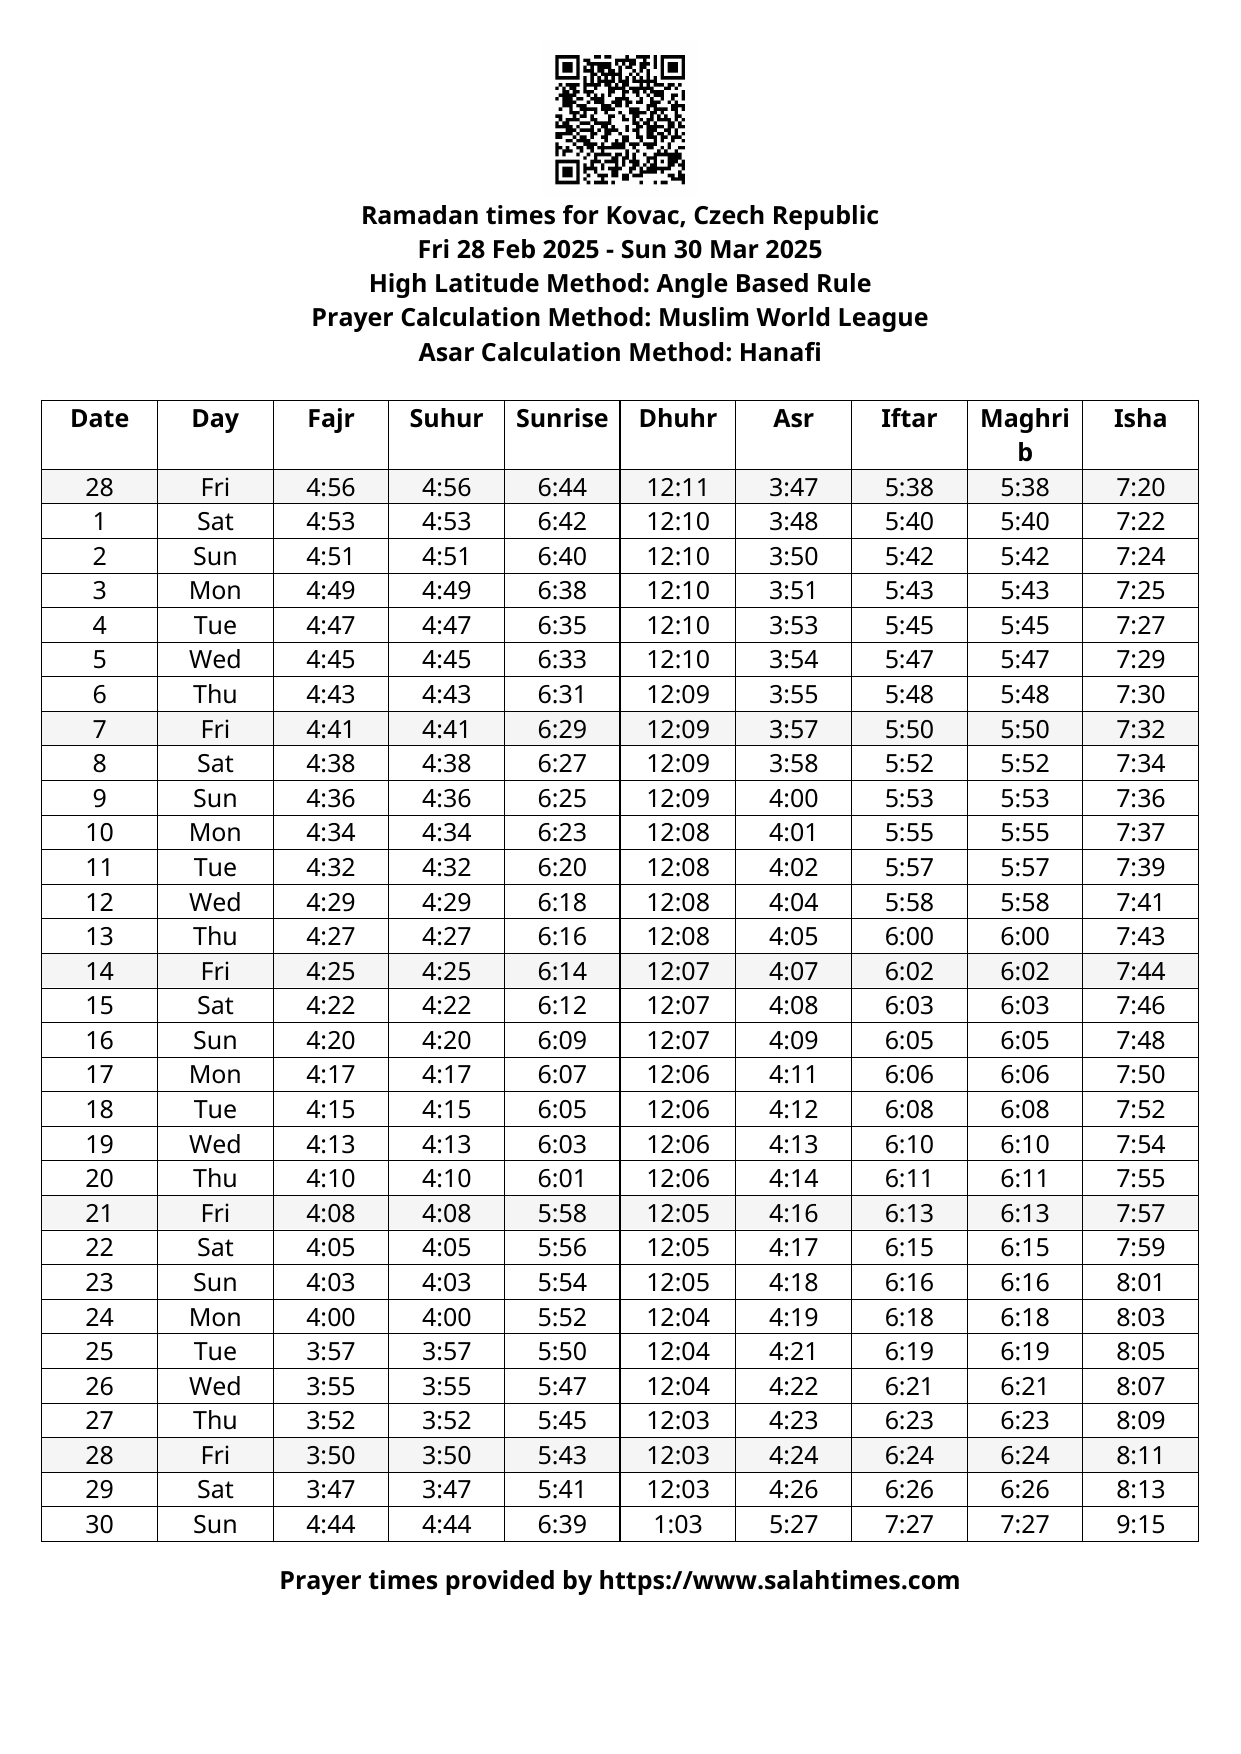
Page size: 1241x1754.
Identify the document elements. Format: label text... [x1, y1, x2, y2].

table_cell 4:03 [274, 1265, 388, 1299]
table_cell Mon [158, 1058, 273, 1091]
table_cell 4:25 [389, 954, 504, 987]
text Asar Calculation Method: Hanafi [42, 334, 1198, 368]
table_cell 9 [42, 781, 157, 814]
table_cell 5:42 [968, 539, 1082, 572]
table_cell 5:52 [505, 1300, 619, 1333]
table_cell 7:54 [1083, 1127, 1198, 1160]
table_cell 8 [42, 746, 157, 780]
table_cell 5:57 [968, 850, 1082, 884]
table_cell 4:02 [736, 850, 851, 884]
table_cell 4:01 [736, 816, 851, 849]
table_cell 6:19 [852, 1334, 967, 1368]
table_header Day [158, 401, 273, 469]
table_cell 5:50 [852, 712, 967, 745]
table_cell 4:10 [274, 1161, 388, 1195]
table_cell 12:04 [621, 1300, 735, 1333]
table_cell 6:07 [505, 1058, 619, 1091]
table_cell 4:51 [274, 539, 388, 572]
table_cell 4:13 [389, 1127, 504, 1160]
table_cell 20 [42, 1161, 157, 1195]
table_cell 12:10 [621, 504, 735, 538]
table_cell 4:47 [389, 608, 504, 642]
table_cell 7:55 [1083, 1161, 1198, 1195]
table_cell 6:14 [505, 954, 619, 987]
table_cell 4:00 [736, 781, 851, 814]
table_cell 4:25 [274, 954, 388, 987]
table_cell 11 [42, 850, 157, 884]
table_cell 5:50 [968, 712, 1082, 745]
table_cell 5:53 [968, 781, 1082, 814]
table_cell 6:19 [968, 1334, 1082, 1368]
table_cell 4:49 [389, 574, 504, 607]
table_cell 30 [42, 1507, 157, 1541]
table_cell 4:29 [274, 885, 388, 918]
table_cell 6:13 [852, 1196, 967, 1229]
table_cell Sun [158, 1265, 273, 1299]
table_cell 3:57 [274, 1334, 388, 1368]
table_header Fajr [274, 401, 388, 469]
table_cell 5:57 [852, 850, 967, 884]
table_cell 7:39 [1083, 850, 1198, 884]
table_cell 4:18 [736, 1265, 851, 1299]
table_cell 5:50 [505, 1334, 619, 1368]
table_cell 7:57 [1083, 1196, 1198, 1229]
table_cell 7:44 [1083, 954, 1198, 987]
table_cell Tue [158, 850, 273, 884]
text Prayer times provided by https://www.salahtimes.com [42, 1563, 1198, 1597]
table_cell 12:06 [621, 1127, 735, 1160]
table_cell 12:09 [621, 781, 735, 814]
table_cell 6:24 [852, 1438, 967, 1472]
table_cell 4:05 [274, 1231, 388, 1264]
table_cell 7:41 [1083, 885, 1198, 918]
table_cell 5:48 [968, 677, 1082, 711]
table_cell 23 [42, 1265, 157, 1299]
picture [542, 41, 699, 198]
table_cell Thu [158, 1161, 273, 1195]
table_cell 4:19 [736, 1300, 851, 1333]
table_cell 6:40 [505, 539, 619, 572]
table_cell 6:11 [852, 1161, 967, 1195]
table_cell Thu [158, 677, 273, 711]
table_header Dhuhr [621, 401, 735, 469]
table_cell 4:23 [736, 1404, 851, 1437]
table_cell 6:25 [505, 781, 619, 814]
table_cell 12:07 [621, 989, 735, 1022]
table_cell 6:24 [968, 1438, 1082, 1472]
table_cell 5:40 [852, 504, 967, 538]
table_cell 4:41 [274, 712, 388, 745]
table_cell 12:08 [621, 816, 735, 849]
table_cell 4:44 [389, 1507, 504, 1541]
table_cell 6:06 [968, 1058, 1082, 1091]
table_cell Sat [158, 989, 273, 1022]
table_cell 12:10 [621, 574, 735, 607]
table_cell 6:09 [505, 1023, 619, 1057]
table_cell 6:26 [968, 1473, 1082, 1506]
table_cell 6:18 [505, 885, 619, 918]
table_cell 6:27 [505, 746, 619, 780]
table_cell Wed [158, 885, 273, 918]
table_cell 12:09 [621, 712, 735, 745]
table_cell Tue [158, 608, 273, 642]
table_cell 3 [42, 574, 157, 607]
table_cell 3:47 [736, 470, 851, 503]
table_cell 6:03 [852, 989, 967, 1022]
table_cell 3:55 [736, 677, 851, 711]
table_cell 3:57 [736, 712, 851, 745]
text Prayer Calculation Method: Muslim World League [42, 300, 1198, 334]
table_cell 28 [42, 470, 157, 503]
table_cell 4:34 [274, 816, 388, 849]
table_cell 6:21 [852, 1369, 967, 1402]
table_cell 3:53 [736, 608, 851, 642]
text High Latitude Method: Angle Based Rule [42, 266, 1198, 300]
table_header Suhur [389, 401, 504, 469]
table_cell 6:03 [968, 989, 1082, 1022]
table_cell 7 [42, 712, 157, 745]
table_cell 7:59 [1083, 1231, 1198, 1264]
table_cell 4:09 [736, 1023, 851, 1057]
table_cell 6:42 [505, 504, 619, 538]
table_cell 7:52 [1083, 1092, 1198, 1126]
table_cell 4:49 [274, 574, 388, 607]
table_cell 4:45 [389, 643, 504, 676]
table_cell Fri [158, 954, 273, 987]
table_cell 6:00 [852, 919, 967, 953]
table_cell 6:18 [968, 1300, 1082, 1333]
table_cell 3:52 [274, 1404, 388, 1437]
table_cell 6:10 [968, 1127, 1082, 1160]
table_cell 4:22 [736, 1369, 851, 1402]
table_cell 4:36 [274, 781, 388, 814]
table_cell Tue [158, 1092, 273, 1126]
table_cell Thu [158, 919, 273, 953]
table_cell 6:38 [505, 574, 619, 607]
table_cell 7:29 [1083, 643, 1198, 676]
table_cell 14 [42, 954, 157, 987]
table_cell 4:27 [274, 919, 388, 953]
table_cell 6:23 [852, 1404, 967, 1437]
table_cell 12:07 [621, 954, 735, 987]
table_cell 4:53 [274, 504, 388, 538]
table_cell 4:20 [274, 1023, 388, 1057]
table_cell 4:21 [736, 1334, 851, 1368]
table_cell 5:41 [505, 1473, 619, 1506]
table_cell Sat [158, 1473, 273, 1506]
table_cell 4:10 [389, 1161, 504, 1195]
table_cell 4:11 [736, 1058, 851, 1091]
table_cell 4:44 [274, 1507, 388, 1541]
text Fri 28 Feb 2025 - Sun 30 Mar 2025 [42, 232, 1198, 266]
table_cell 3:47 [389, 1473, 504, 1506]
table_cell 4:08 [274, 1196, 388, 1229]
table_cell 4:04 [736, 885, 851, 918]
table_cell 8:13 [1083, 1473, 1198, 1506]
table_cell Fri [158, 470, 273, 503]
table_cell 25 [42, 1334, 157, 1368]
table_cell 4:17 [274, 1058, 388, 1091]
table_cell 5:42 [852, 539, 967, 572]
table_cell 6:06 [852, 1058, 967, 1091]
table_cell 12 [42, 885, 157, 918]
table_cell 3:47 [274, 1473, 388, 1506]
table_cell 27 [42, 1404, 157, 1437]
table_cell 4:43 [389, 677, 504, 711]
table_cell 7:50 [1083, 1058, 1198, 1091]
table_cell 12:09 [621, 746, 735, 780]
table_cell 6:16 [505, 919, 619, 953]
table_cell 3:52 [389, 1404, 504, 1437]
table_cell 4:27 [389, 919, 504, 953]
table_cell 6:18 [852, 1300, 967, 1333]
table_cell 4:14 [736, 1161, 851, 1195]
table_cell 5:55 [852, 816, 967, 849]
table_cell Fri [158, 1438, 273, 1472]
table_cell 4:15 [389, 1092, 504, 1126]
table_cell 12:07 [621, 1023, 735, 1057]
table_cell 6:05 [505, 1092, 619, 1126]
table_cell 5:54 [505, 1265, 619, 1299]
table_cell 12:05 [621, 1231, 735, 1264]
table_cell 10 [42, 816, 157, 849]
table_cell 12:03 [621, 1404, 735, 1437]
table_cell 7:46 [1083, 989, 1198, 1022]
table_cell Sat [158, 746, 273, 780]
table_cell 12:05 [621, 1196, 735, 1229]
table_cell 7:48 [1083, 1023, 1198, 1057]
table_cell 4:32 [274, 850, 388, 884]
table_cell Mon [158, 816, 273, 849]
table_cell 3:57 [389, 1334, 504, 1368]
table_cell 15 [42, 989, 157, 1022]
table_cell 5:45 [968, 608, 1082, 642]
table_cell 6:44 [505, 470, 619, 503]
table_cell 6 [42, 677, 157, 711]
table_cell 12:04 [621, 1369, 735, 1402]
table_cell Tue [158, 1334, 273, 1368]
table_cell 5:47 [852, 643, 967, 676]
table_cell 4:56 [389, 470, 504, 503]
table_cell 4:17 [736, 1231, 851, 1264]
table_cell 12:04 [621, 1334, 735, 1368]
table_cell Wed [158, 643, 273, 676]
table_cell 6:02 [852, 954, 967, 987]
table_cell 4:20 [389, 1023, 504, 1057]
table_cell 4:38 [389, 746, 504, 780]
table_cell 4:00 [389, 1300, 504, 1333]
table_cell 4:07 [736, 954, 851, 987]
table_cell 5:58 [852, 885, 967, 918]
table_cell 6:20 [505, 850, 619, 884]
table_cell 6:23 [505, 816, 619, 849]
table_cell 3:51 [736, 574, 851, 607]
table_cell 12:06 [621, 1058, 735, 1091]
table_cell 6:21 [968, 1369, 1082, 1402]
table_cell 4:53 [389, 504, 504, 538]
table_cell Thu [158, 1404, 273, 1437]
table_cell 12:06 [621, 1092, 735, 1126]
table_cell 4:38 [274, 746, 388, 780]
table_cell 9:15 [1083, 1507, 1198, 1541]
table_cell 12:10 [621, 539, 735, 572]
table_cell 3:58 [736, 746, 851, 780]
table_cell 3:55 [274, 1369, 388, 1402]
table_cell 2 [42, 539, 157, 572]
table_cell 6:05 [968, 1023, 1082, 1057]
table_cell 26 [42, 1369, 157, 1402]
table_cell Fri [158, 712, 273, 745]
table_cell 4:05 [389, 1231, 504, 1264]
table_header Asr [736, 401, 851, 469]
table_cell 7:24 [1083, 539, 1198, 572]
table_cell Mon [158, 1300, 273, 1333]
table_cell 5:38 [852, 470, 967, 503]
table_cell 1 [42, 504, 157, 538]
table_cell 6:15 [968, 1231, 1082, 1264]
table_cell 7:36 [1083, 781, 1198, 814]
table_cell 6:01 [505, 1161, 619, 1195]
table_cell 6:11 [968, 1161, 1082, 1195]
table_cell 4:24 [736, 1438, 851, 1472]
table_cell 5:40 [968, 504, 1082, 538]
table_cell 3:54 [736, 643, 851, 676]
table_cell 3:50 [389, 1438, 504, 1472]
table_cell 5:58 [505, 1196, 619, 1229]
table_cell 4:51 [389, 539, 504, 572]
table_cell 4:13 [736, 1127, 851, 1160]
table_cell 6:35 [505, 608, 619, 642]
table_cell 13 [42, 919, 157, 953]
table_cell 4:45 [274, 643, 388, 676]
table_cell Sun [158, 781, 273, 814]
table_cell 12:08 [621, 850, 735, 884]
table_cell 4:29 [389, 885, 504, 918]
table_cell Wed [158, 1369, 273, 1402]
table_cell 5:47 [505, 1369, 619, 1402]
table_cell 6:16 [968, 1265, 1082, 1299]
table_cell 8:09 [1083, 1404, 1198, 1437]
table_cell 4:36 [389, 781, 504, 814]
table_cell 4:05 [736, 919, 851, 953]
table_cell 17 [42, 1058, 157, 1091]
table_cell 22 [42, 1231, 157, 1264]
table_cell 29 [42, 1473, 157, 1506]
table_cell 12:05 [621, 1265, 735, 1299]
table_cell 4:41 [389, 712, 504, 745]
table_cell 6:00 [968, 919, 1082, 953]
table_cell 5:43 [968, 574, 1082, 607]
table_cell 4:32 [389, 850, 504, 884]
table_cell 6:23 [968, 1404, 1082, 1437]
table_header Iftar [852, 401, 967, 469]
table_cell 4:43 [274, 677, 388, 711]
table_cell 4:22 [274, 989, 388, 1022]
table_cell 7:34 [1083, 746, 1198, 780]
table_cell 6:08 [852, 1092, 967, 1126]
table_cell 12:08 [621, 919, 735, 953]
table_cell 7:43 [1083, 919, 1198, 953]
table_header Maghrib [968, 401, 1082, 469]
table_cell 5:45 [852, 608, 967, 642]
table_cell 12:09 [621, 677, 735, 711]
table_cell 6:39 [505, 1507, 619, 1541]
table_cell 3:50 [736, 539, 851, 572]
table_cell 5:45 [505, 1404, 619, 1437]
table_cell 12:10 [621, 608, 735, 642]
table_cell 4:56 [274, 470, 388, 503]
table_cell 4:34 [389, 816, 504, 849]
table_cell 4:08 [736, 989, 851, 1022]
table_cell 6:16 [852, 1265, 967, 1299]
table_cell 5:38 [968, 470, 1082, 503]
table_header Isha [1083, 401, 1198, 469]
table_cell Wed [158, 1127, 273, 1160]
table_cell 6:33 [505, 643, 619, 676]
table_cell 5:53 [852, 781, 967, 814]
table_cell 6:05 [852, 1023, 967, 1057]
table_cell 5:52 [852, 746, 967, 780]
table_cell 12:03 [621, 1473, 735, 1506]
table_cell 24 [42, 1300, 157, 1333]
table_cell 7:32 [1083, 712, 1198, 745]
table_cell 7:37 [1083, 816, 1198, 849]
table_cell 6:12 [505, 989, 619, 1022]
table_cell 4:16 [736, 1196, 851, 1229]
table_cell Sun [158, 1507, 273, 1541]
table_cell 6:03 [505, 1127, 619, 1160]
table_cell 4:00 [274, 1300, 388, 1333]
table_cell 4:13 [274, 1127, 388, 1160]
table_cell 21 [42, 1196, 157, 1229]
table_cell 8:05 [1083, 1334, 1198, 1368]
table_cell 4:17 [389, 1058, 504, 1091]
table_cell 5:43 [852, 574, 967, 607]
table_cell 7:22 [1083, 504, 1198, 538]
table_cell 3:50 [274, 1438, 388, 1472]
table_cell 6:31 [505, 677, 619, 711]
table_cell 28 [42, 1438, 157, 1472]
table_cell 12:03 [621, 1438, 735, 1472]
table_cell 7:27 [968, 1507, 1082, 1541]
table_cell Sat [158, 1231, 273, 1264]
table_cell 12:06 [621, 1161, 735, 1195]
table_header Sunrise [505, 401, 619, 469]
table_cell 6:29 [505, 712, 619, 745]
table_cell Mon [158, 574, 273, 607]
table_cell 4:12 [736, 1092, 851, 1126]
table_cell 8:11 [1083, 1438, 1198, 1472]
table_cell 12:08 [621, 885, 735, 918]
table_cell 3:55 [389, 1369, 504, 1402]
table_cell 6:26 [852, 1473, 967, 1506]
table_cell 1:03 [621, 1507, 735, 1541]
table_cell 6:02 [968, 954, 1082, 987]
table_cell 6:08 [968, 1092, 1082, 1126]
table_cell 4:47 [274, 608, 388, 642]
table_header Date [42, 401, 157, 469]
table_cell 5:47 [968, 643, 1082, 676]
table_cell 8:03 [1083, 1300, 1198, 1333]
table_cell Sun [158, 1023, 273, 1057]
text Ramadan times for Kovac, Czech Republic [42, 198, 1198, 232]
table_cell 7:27 [852, 1507, 967, 1541]
table_cell 5:52 [968, 746, 1082, 780]
table_cell 4:26 [736, 1473, 851, 1506]
table_cell 7:30 [1083, 677, 1198, 711]
table_cell 7:20 [1083, 470, 1198, 503]
table_cell 4:15 [274, 1092, 388, 1126]
table_cell 5 [42, 643, 157, 676]
table_cell 5:43 [505, 1438, 619, 1472]
table_cell 4:22 [389, 989, 504, 1022]
table_cell 4 [42, 608, 157, 642]
table_cell 4:03 [389, 1265, 504, 1299]
table_cell 7:27 [1083, 608, 1198, 642]
table_cell 4:08 [389, 1196, 504, 1229]
table_cell 16 [42, 1023, 157, 1057]
table_cell Sat [158, 504, 273, 538]
table_cell 5:27 [736, 1507, 851, 1541]
table_cell 5:55 [968, 816, 1082, 849]
table_cell 8:07 [1083, 1369, 1198, 1402]
table_cell 6:13 [968, 1196, 1082, 1229]
table_cell Fri [158, 1196, 273, 1229]
table_cell 5:56 [505, 1231, 619, 1264]
table_cell 5:48 [852, 677, 967, 711]
table_cell 18 [42, 1092, 157, 1126]
table_cell 6:15 [852, 1231, 967, 1264]
table_cell 3:48 [736, 504, 851, 538]
table_cell 12:11 [621, 470, 735, 503]
table_cell Sun [158, 539, 273, 572]
table_cell 5:58 [968, 885, 1082, 918]
table_cell 7:25 [1083, 574, 1198, 607]
table_cell 6:10 [852, 1127, 967, 1160]
table_cell 12:10 [621, 643, 735, 676]
table_cell 8:01 [1083, 1265, 1198, 1299]
table_cell 19 [42, 1127, 157, 1160]
